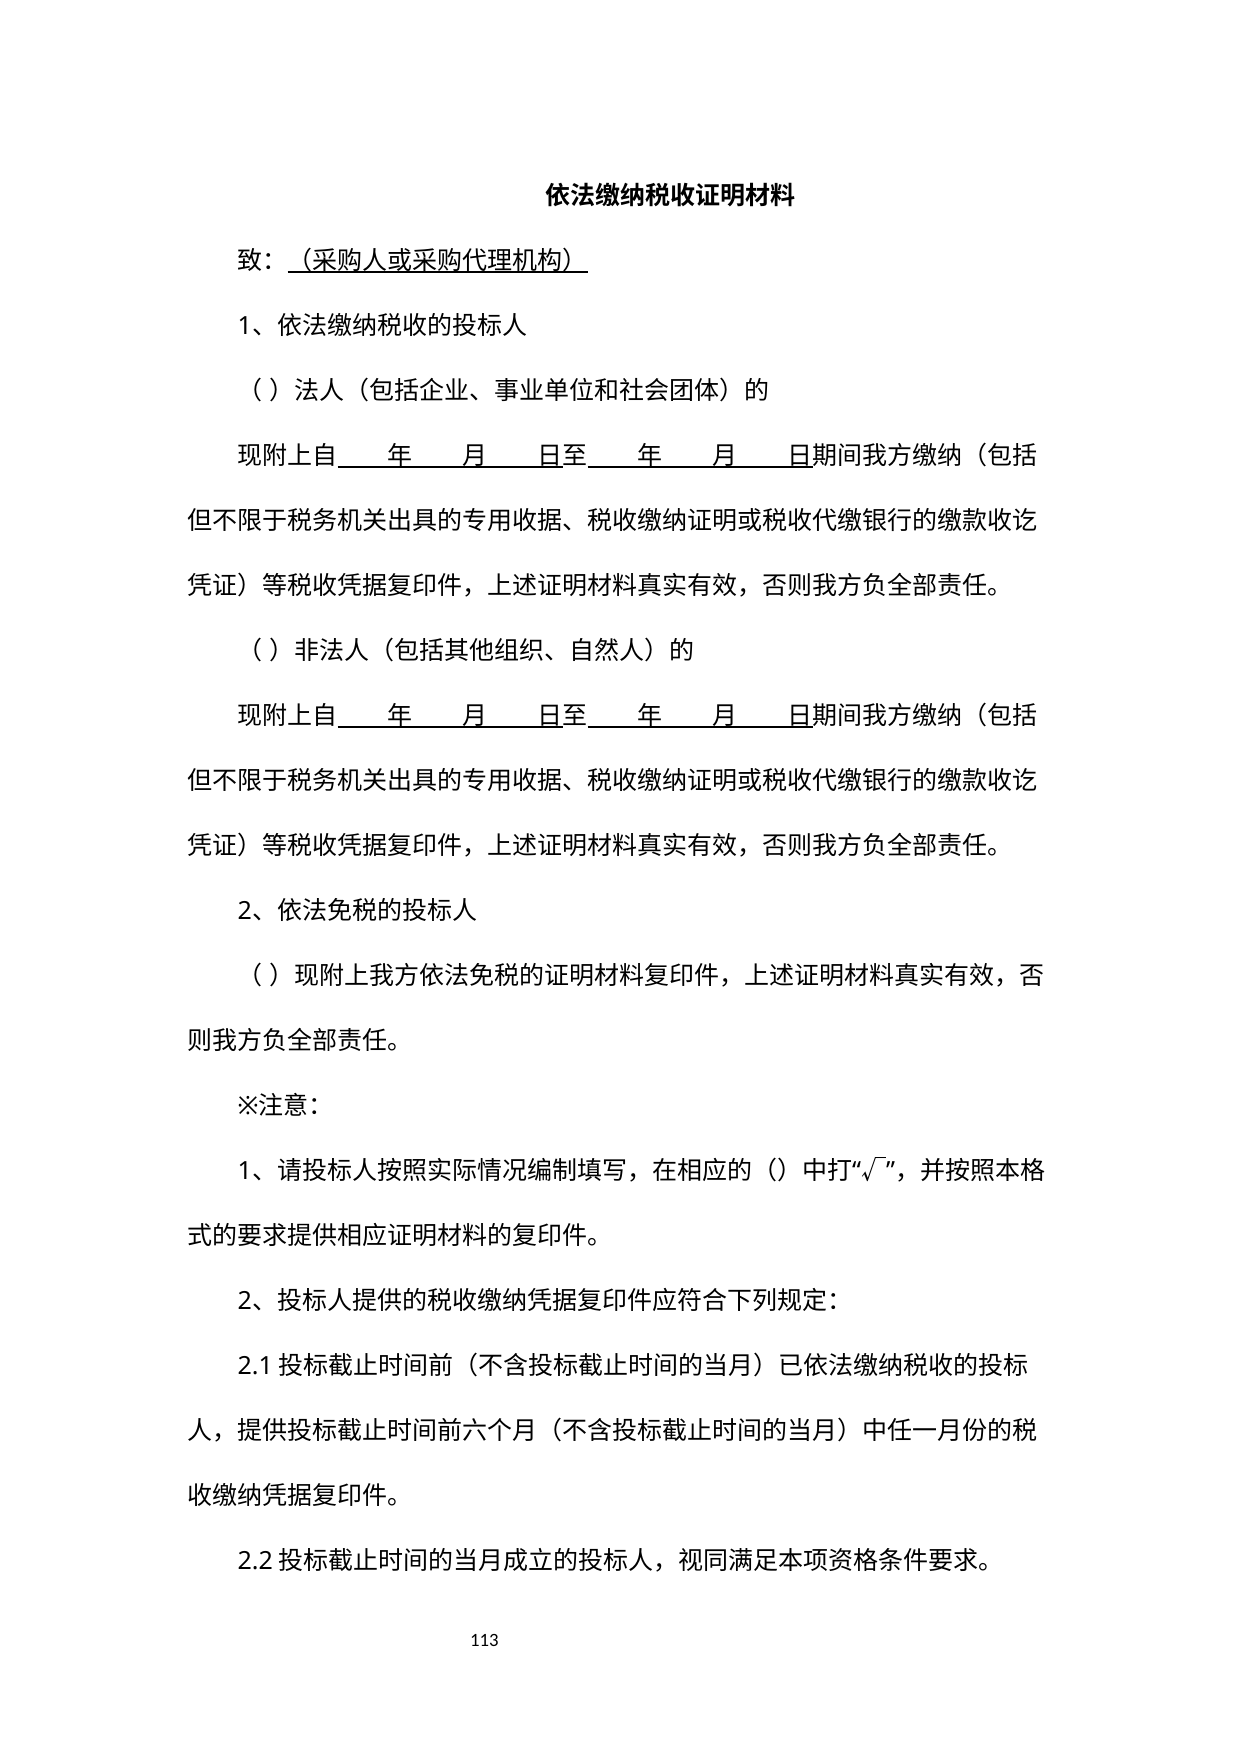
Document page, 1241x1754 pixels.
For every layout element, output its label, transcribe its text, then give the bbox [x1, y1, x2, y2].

text 2.1投标截止时间前（不含投标截止时间的当月）已依法缴纳税收的投标人，提供投标截止时间前六个月（不含投标截止时间的当月）中任一月份的税收缴纳凭据复印件。 [187, 1332, 1053, 1527]
text （ ）现附上我方依法免税的证明材料复印件，上述证明材料真实有效，否则我方负全部责任。 [187, 942, 1053, 1072]
text 致：（采购人或采购代理机构） [187, 227, 1053, 292]
text 2、投标人提供的税收缴纳凭据复印件应符合下列规定： [187, 1267, 1053, 1332]
text 2、依法免税的投标人 [187, 877, 1053, 942]
text 依法缴纳税收证明材料 [187, 162, 1053, 227]
text 现附上自 年 月 日至 年 月 日期间我方缴纳（包括但不限于税务机关出具的专用收据、税收缴纳证明或税收代缴银行的缴款收讫凭证）等税收凭据复印件，上述证明材料真实有效，否则我方负全部责任。 [187, 682, 1053, 877]
text 2.2投标截止时间的当月成立的投标人，视同满足本项资格条件要求。 [187, 1527, 1053, 1592]
text 现附上自 年 月 日至 年 月 日期间我方缴纳（包括但不限于税务机关出具的专用收据、税收缴纳证明或税收代缴银行的缴款收讫凭证）等税收凭据复印件，上述证明材料真实有效，否则我方负全部责任。 [187, 422, 1053, 617]
text （ ）法人（包括企业、事业单位和社会团体）的 [187, 357, 1053, 422]
text ※注意： [187, 1072, 1053, 1137]
text 1、依法缴纳税收的投标人 [187, 292, 1053, 357]
text （ ）非法人（包括其他组织、自然人）的 [187, 617, 1053, 682]
text 1、请投标人按照实际情况编制填写，在相应的（）中打“√”，并按照本格式的要求提供相应证明材料的复印件。 [187, 1137, 1053, 1267]
